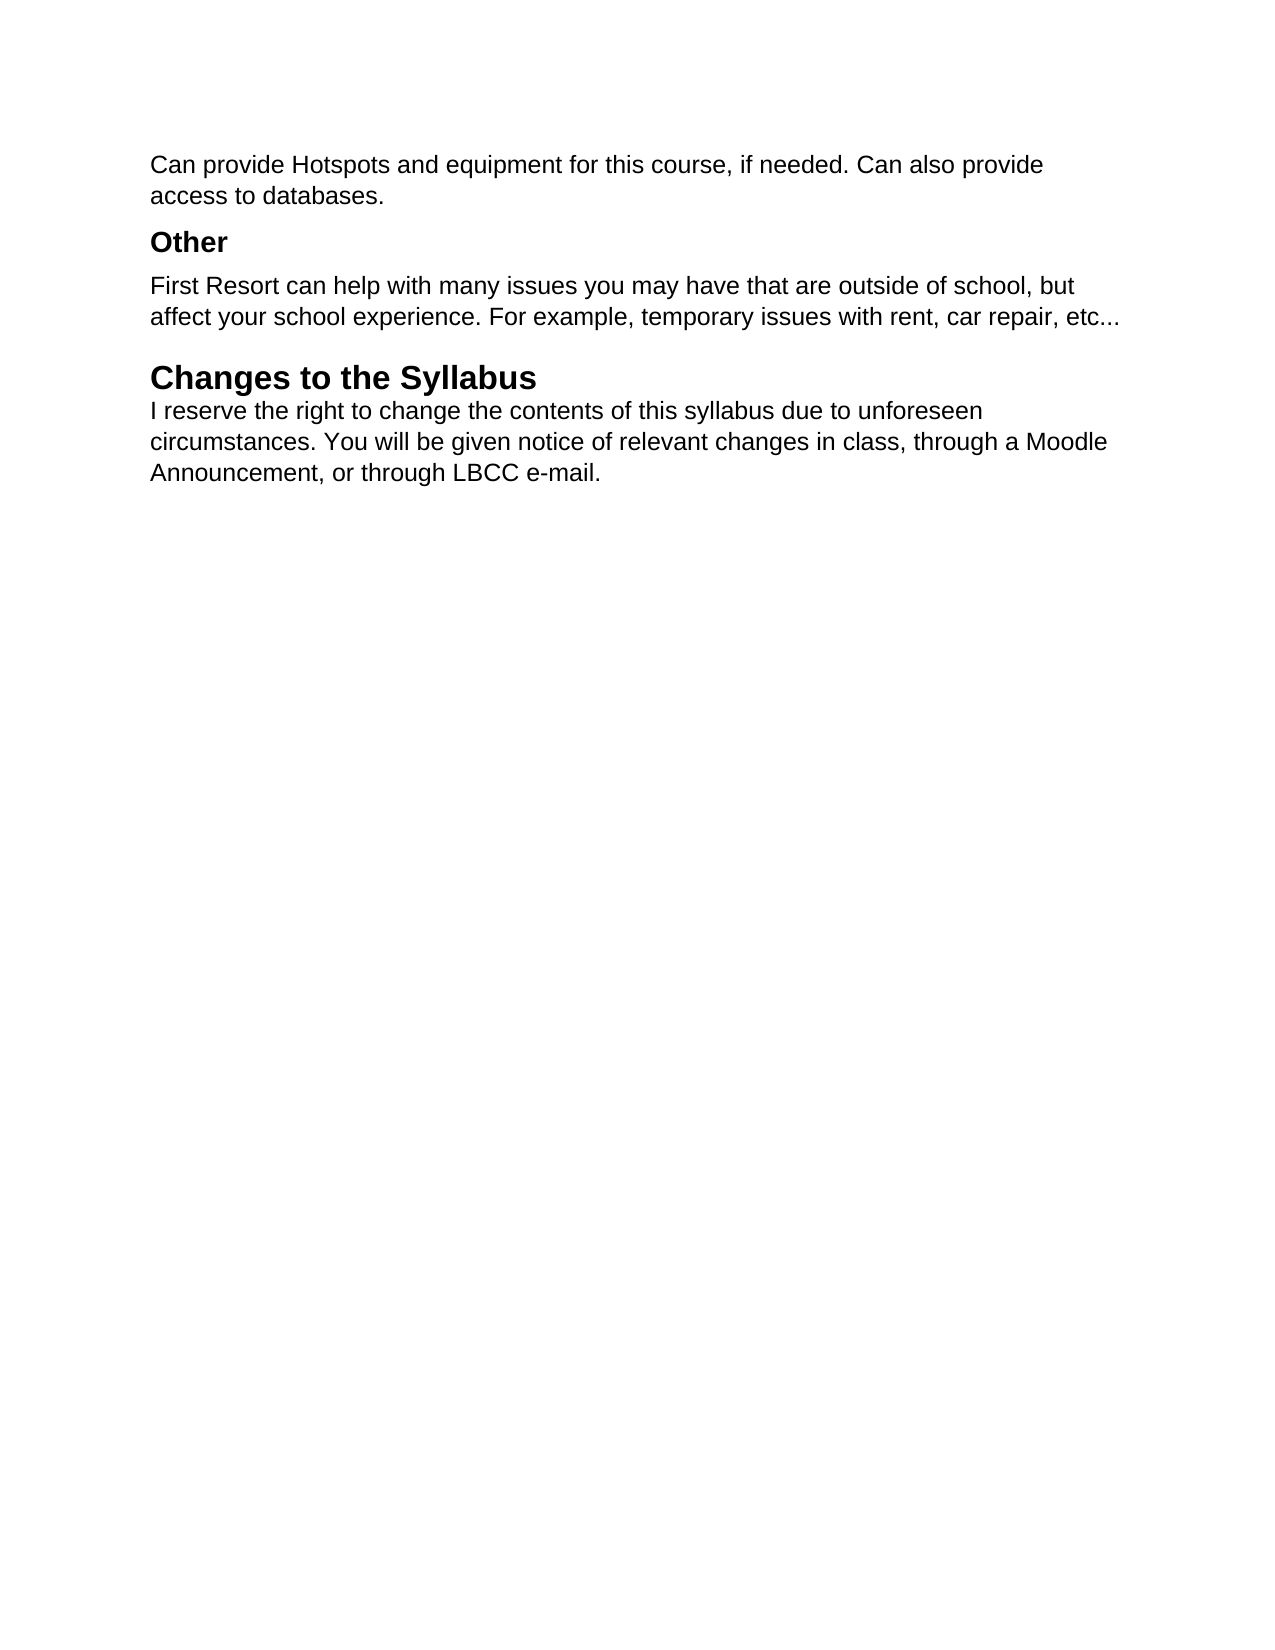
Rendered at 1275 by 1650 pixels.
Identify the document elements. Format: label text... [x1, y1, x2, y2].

subtitle Changes to the Syllabus [150, 358, 1125, 396]
text Can provide Hotspots and equipment for this course, if needed. Can also provide access to databases. [150, 150, 1125, 210]
text First Resort can help with many issues you may have that are outside of school, but affect your school experience. For example, temporary issues with rent, car repair, etc... [150, 271, 1125, 330]
text I reserve the right to change the contents of this syllabus due to unforeseen circumstances. You will be given notice of relevant changes in class, through a Moodle Announcement, or through LBCC e-mail. [150, 396, 1125, 487]
subtitle Other [150, 224, 1125, 258]
